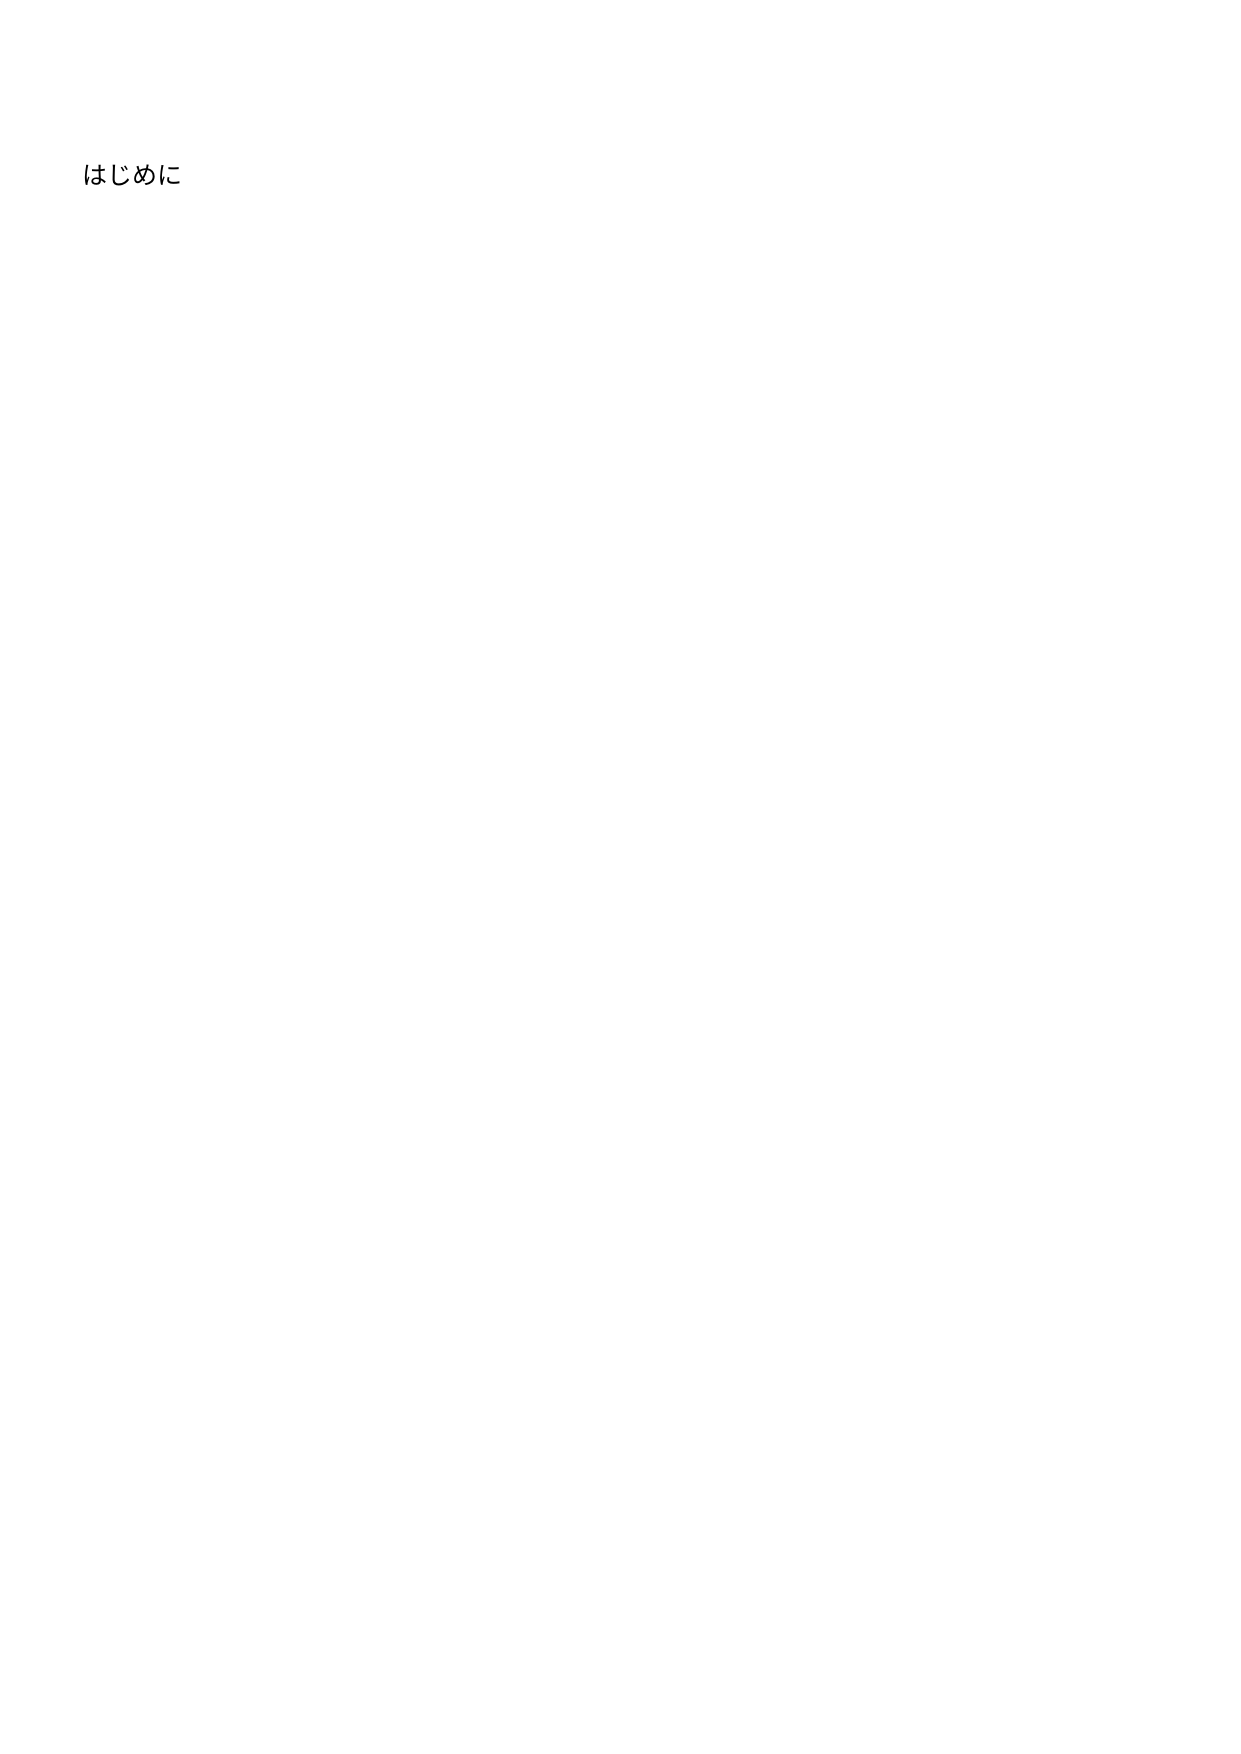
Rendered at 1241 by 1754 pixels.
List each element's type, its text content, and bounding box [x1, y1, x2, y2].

text はじめに [83, 154, 568, 193]
